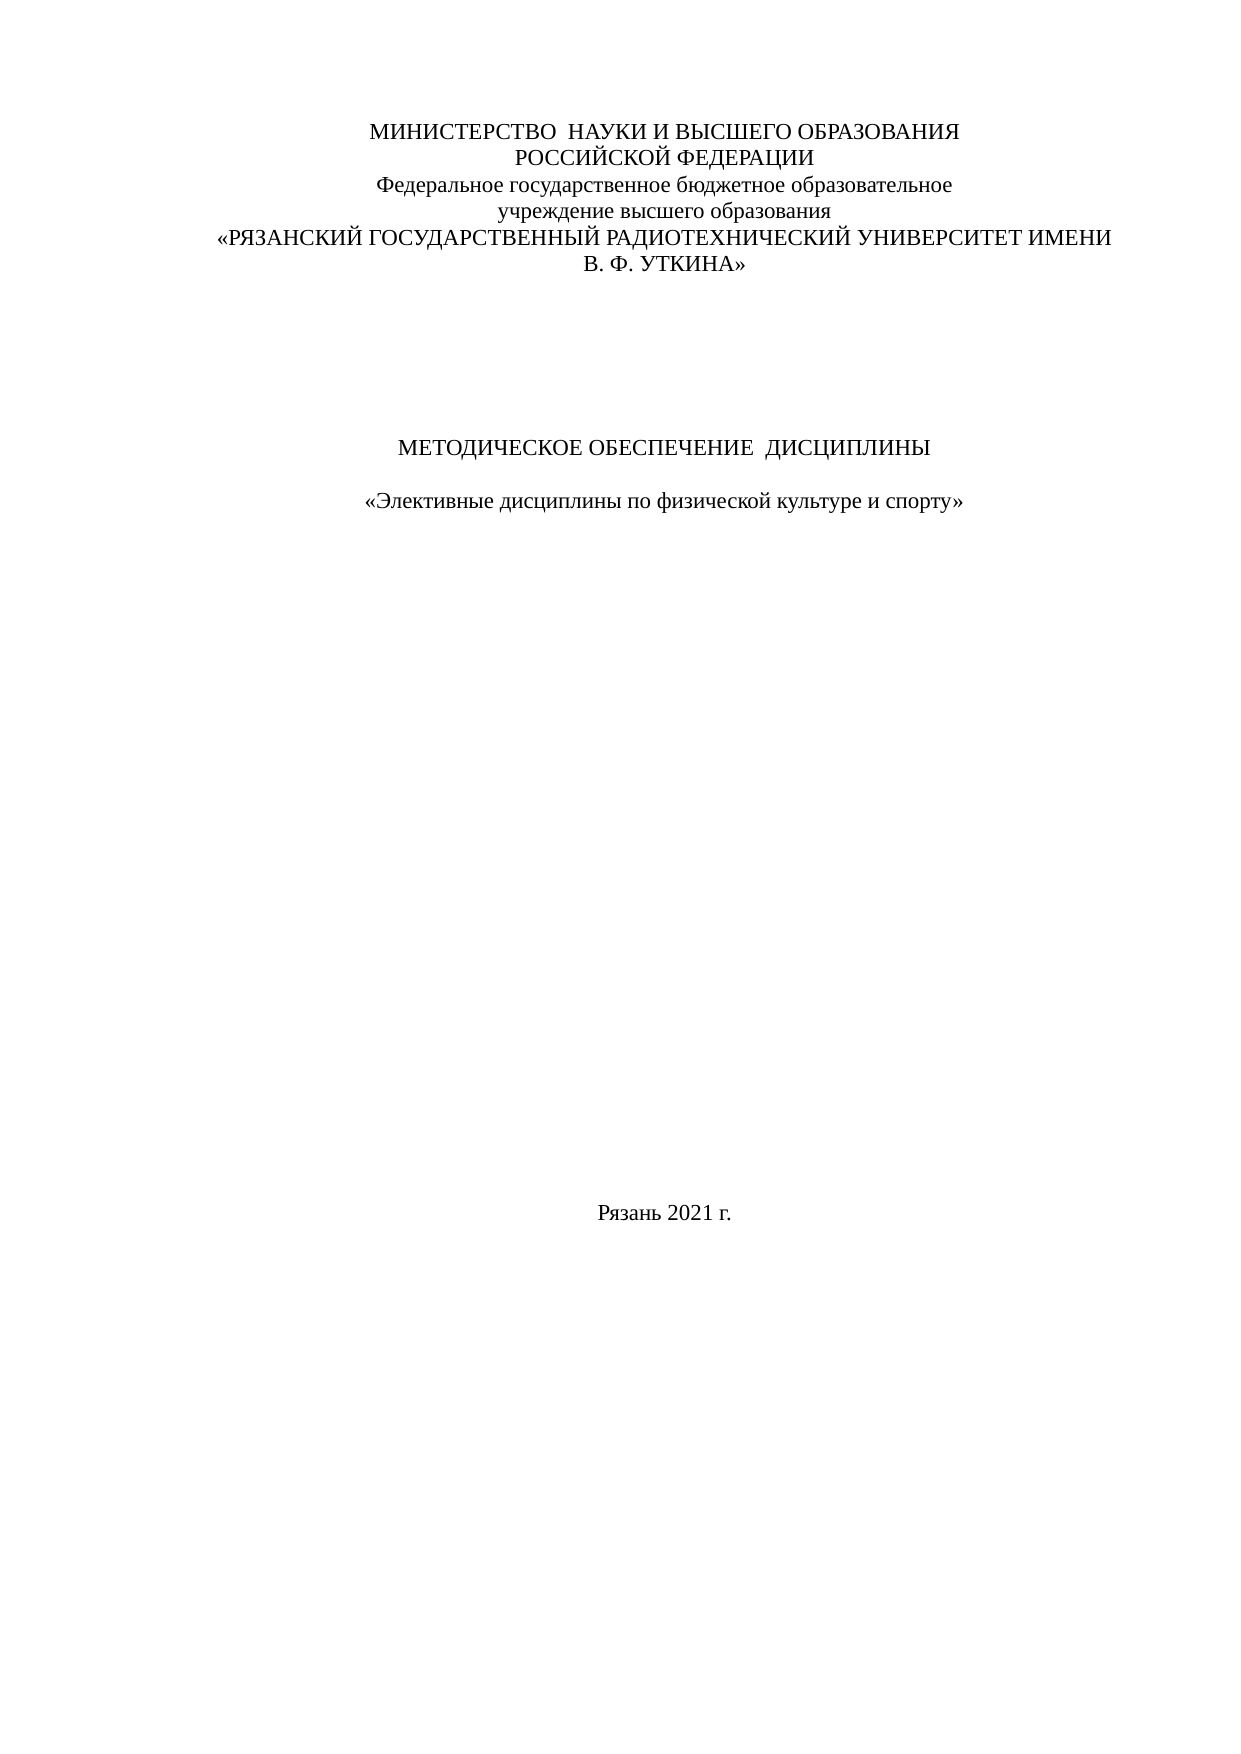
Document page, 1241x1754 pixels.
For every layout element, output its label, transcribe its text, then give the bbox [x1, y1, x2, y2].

text Федеральное государственное бюджетное образовательное [177, 171, 1152, 197]
text «Элективные дисциплины по физической культуре и спорту» [177, 487, 1152, 513]
text В. Ф. УТКИНА» [177, 250, 1152, 276]
text МЕТОДИЧЕСКОЕ ОБЕСПЕЧЕНИЕ ДИСЦИПЛИНЫ [177, 434, 1152, 461]
text МИНИСТЕРСТВО НАУКИ И ВЫСШЕГО ОБРАЗОВАНИЯ [177, 118, 1152, 144]
text «РЯЗАНСКИЙ ГОСУДАРСТВЕННЫЙ РАДИОТЕХНИЧЕСКИЙ УНИВЕРСИТЕТ ИМЕНИ [177, 223, 1152, 250]
text учреждение высшего образования [177, 197, 1152, 223]
text Рязань 2021 г. [177, 1199, 1152, 1225]
text РОССИЙСКОЙ ФЕДЕРАЦИИ [177, 144, 1152, 171]
